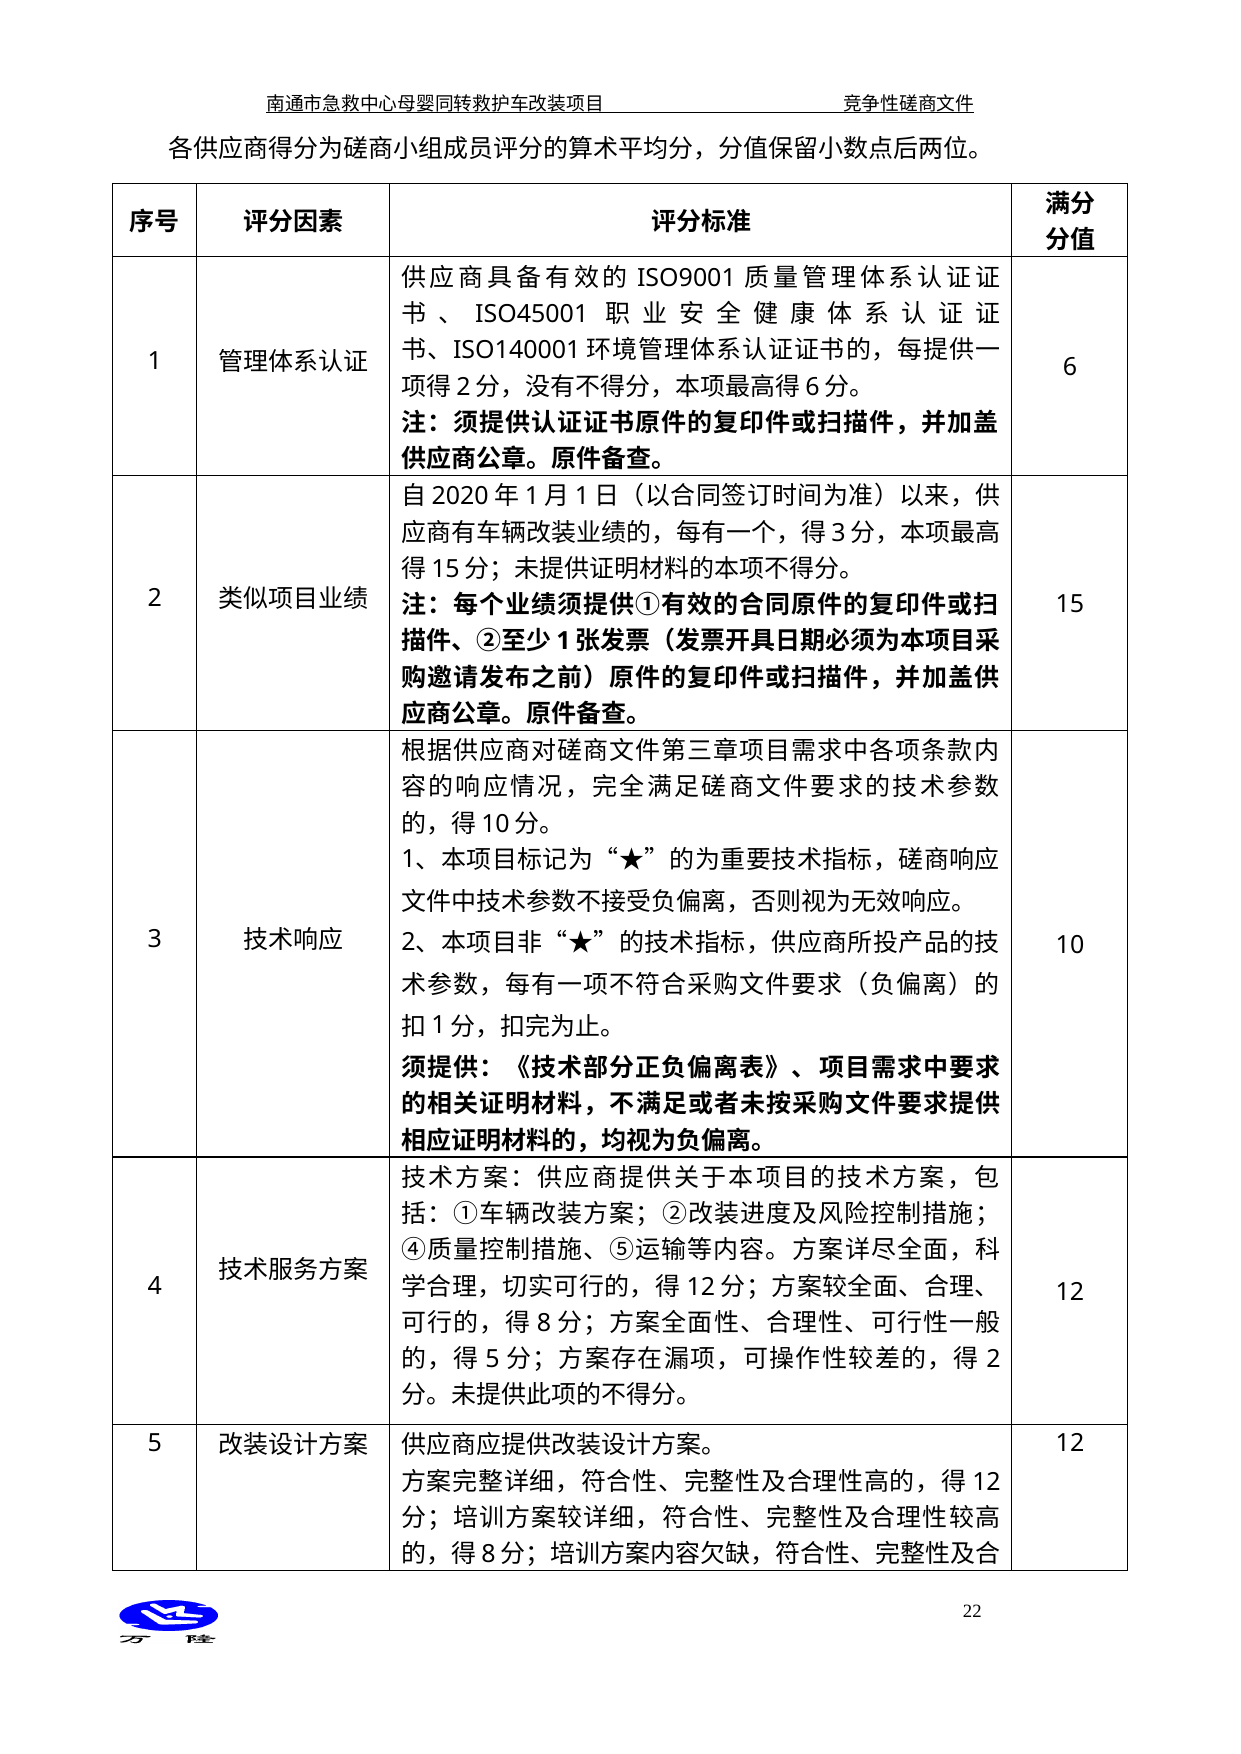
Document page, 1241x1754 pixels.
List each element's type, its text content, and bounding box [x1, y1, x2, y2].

table_cell 技术方案：供应商提供关于本项目的技术方案，包括：①车辆改装方案；②改装进度及风险控制措施；④质量控制措施、⑤运输等内容。方案详尽全面，科学合理，切实可行的，得12分；方案较全面、合理、可行的，得8分；方案全面性、合理性、可行性一般的，得5分；方案存在漏项，可操作性较差的，得2分。未提供此项的不得分。 [390, 1158, 1011, 1424]
table_cell 1 [113, 257, 196, 475]
table_header 序号 [113, 184, 196, 256]
table_cell 15 [1012, 476, 1127, 729]
table_cell 类似项目业绩 [197, 476, 389, 729]
table_cell 技术服务方案 [197, 1158, 389, 1424]
table_cell 3 [113, 731, 196, 1156]
table_cell 供应商具备有效的ISO9001质量管理体系认证证书、ISO45001职业安全健康体系认证证书、ISO140001环境管理体系认证证书的，每提供一项得2分，没有不得分，本项最高得6分。 注：须提供认证证书原件的复印件或扫描件，并加盖供应商公章。原件备查。 [390, 257, 1011, 475]
table_cell 根据供应商对磋商文件第三章项目需求中各项条款内容的响应情况，完全满足磋商文件要求的技术参数的，得10分。 1、本项目标记为“★”的为重要技术指标，磋商响应文件中技术参数不接受负偏离，否则视为无效响应。 2、本项目非“★”的技术指标，供应商所投产品的技术参数，每有一项不符合采购文件要求（负偏离）的扣1分，扣完为止。 须提供：《技术部分正负偏离表》、项目需求中要求的相关证明材料，不满足或者未按采购文件要求提供相应证明材料的，均视为负偏离。 [390, 731, 1011, 1156]
table_cell 管理体系认证 [197, 257, 389, 475]
table_cell 5 [113, 1425, 196, 1570]
table_header 评分因素 [197, 184, 389, 256]
picture [118, 1600, 220, 1644]
table_cell 自2020年1月1日（以合同签订时间为准）以来，供应商有车辆改装业绩的，每有一个，得3分，本项最高得15分；未提供证明材料的本项不得分。 注：每个业绩须提供①有效的合同原件的复印件或扫描件、②至少1张发票（发票开具日期必须为本项目采购邀请发布之前）原件的复印件或扫描件，并加盖供应商公章。原件备查。 [390, 476, 1011, 729]
table_cell 10 [1012, 731, 1127, 1156]
table_cell 2 [113, 476, 196, 729]
table_cell 6 [1012, 257, 1127, 475]
subtitle 各供应商得分为磋商小组成员评分的算术平均分，分值保留小数点后两位。 [118, 128, 1122, 164]
table_cell 12 [1012, 1425, 1127, 1570]
table_cell 技术响应 [197, 731, 389, 1156]
table_header 评分标准 [390, 184, 1011, 256]
table_cell 改装设计方案 [197, 1425, 389, 1570]
table_header 满分 分值 [1012, 184, 1127, 256]
table_cell 4 [113, 1158, 196, 1424]
table_cell 供应商应提供改装设计方案。 方案完整详细，符合性、完整性及合理性高的，得12分；培训方案较详细，符合性、完整性及合理性较高的，得8分；培训方案内容欠缺，符合性、完整性及合理性一般的，得4分。未提供不得分。 [390, 1425, 1011, 1570]
table_cell 12 [1012, 1158, 1127, 1424]
